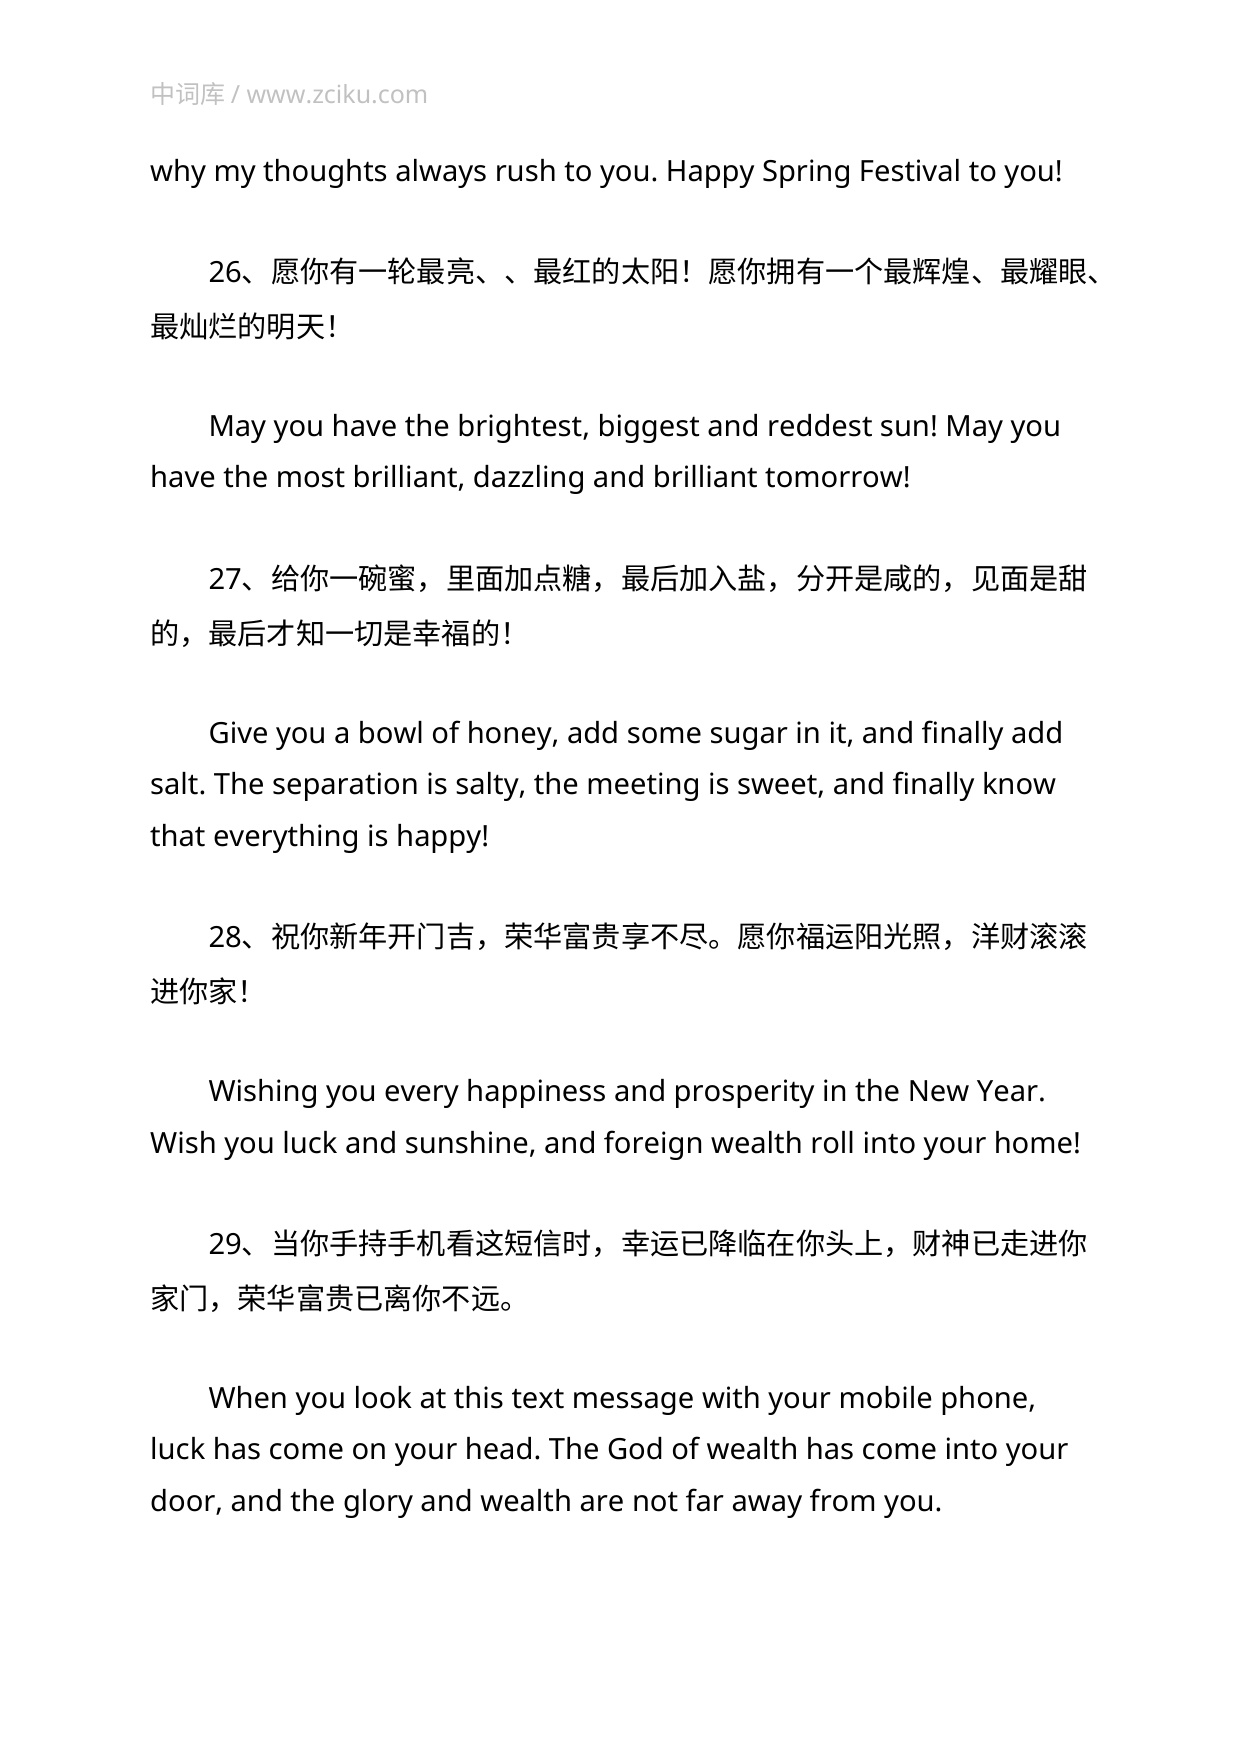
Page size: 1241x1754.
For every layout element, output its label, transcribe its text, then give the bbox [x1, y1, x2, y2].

text Wishing you every happiness and prosperity in the New Year. Wish you luck and sunshine, and foreign wealth roll into your home! [150, 1070, 1090, 1162]
text When you look at this text message with your mobile phone, luck has come on your head. The God of wealth has come into your door, and the glory and wealth are not far away from you. [150, 1377, 1090, 1520]
text 29、当你手持手机看这短信时，幸运已降临在你头上，财神已走进你家门，荣华富贵已离你不远。 [150, 1220, 1090, 1318]
text 27、给你一碗蜜，里面加点糖，最后加入盐，分开是咸的，见面是甜的，最后才知一切是幸福的！ [150, 555, 1090, 652]
text 28、祝你新年开门吉，荣华富贵享不尽。愿你福运阳光照，洋财滚滚进你家！ [150, 913, 1090, 1011]
text Give you a bowl of honey, add some sugar in it, and finally add salt. The separation is salty, the meeting is sweet, and finally know that everything is happy! [150, 712, 1090, 855]
text 26、愿你有一轮最亮、、最红的太阳！愿你拥有一个最辉煌、最耀眼、最灿烂的明天！ [150, 248, 1090, 346]
text May you have the brightest, biggest and reddest sun! May you have the most brilliant, dazzling and brilliant tomorrow! [150, 405, 1090, 496]
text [150, 150, 1090, 190]
